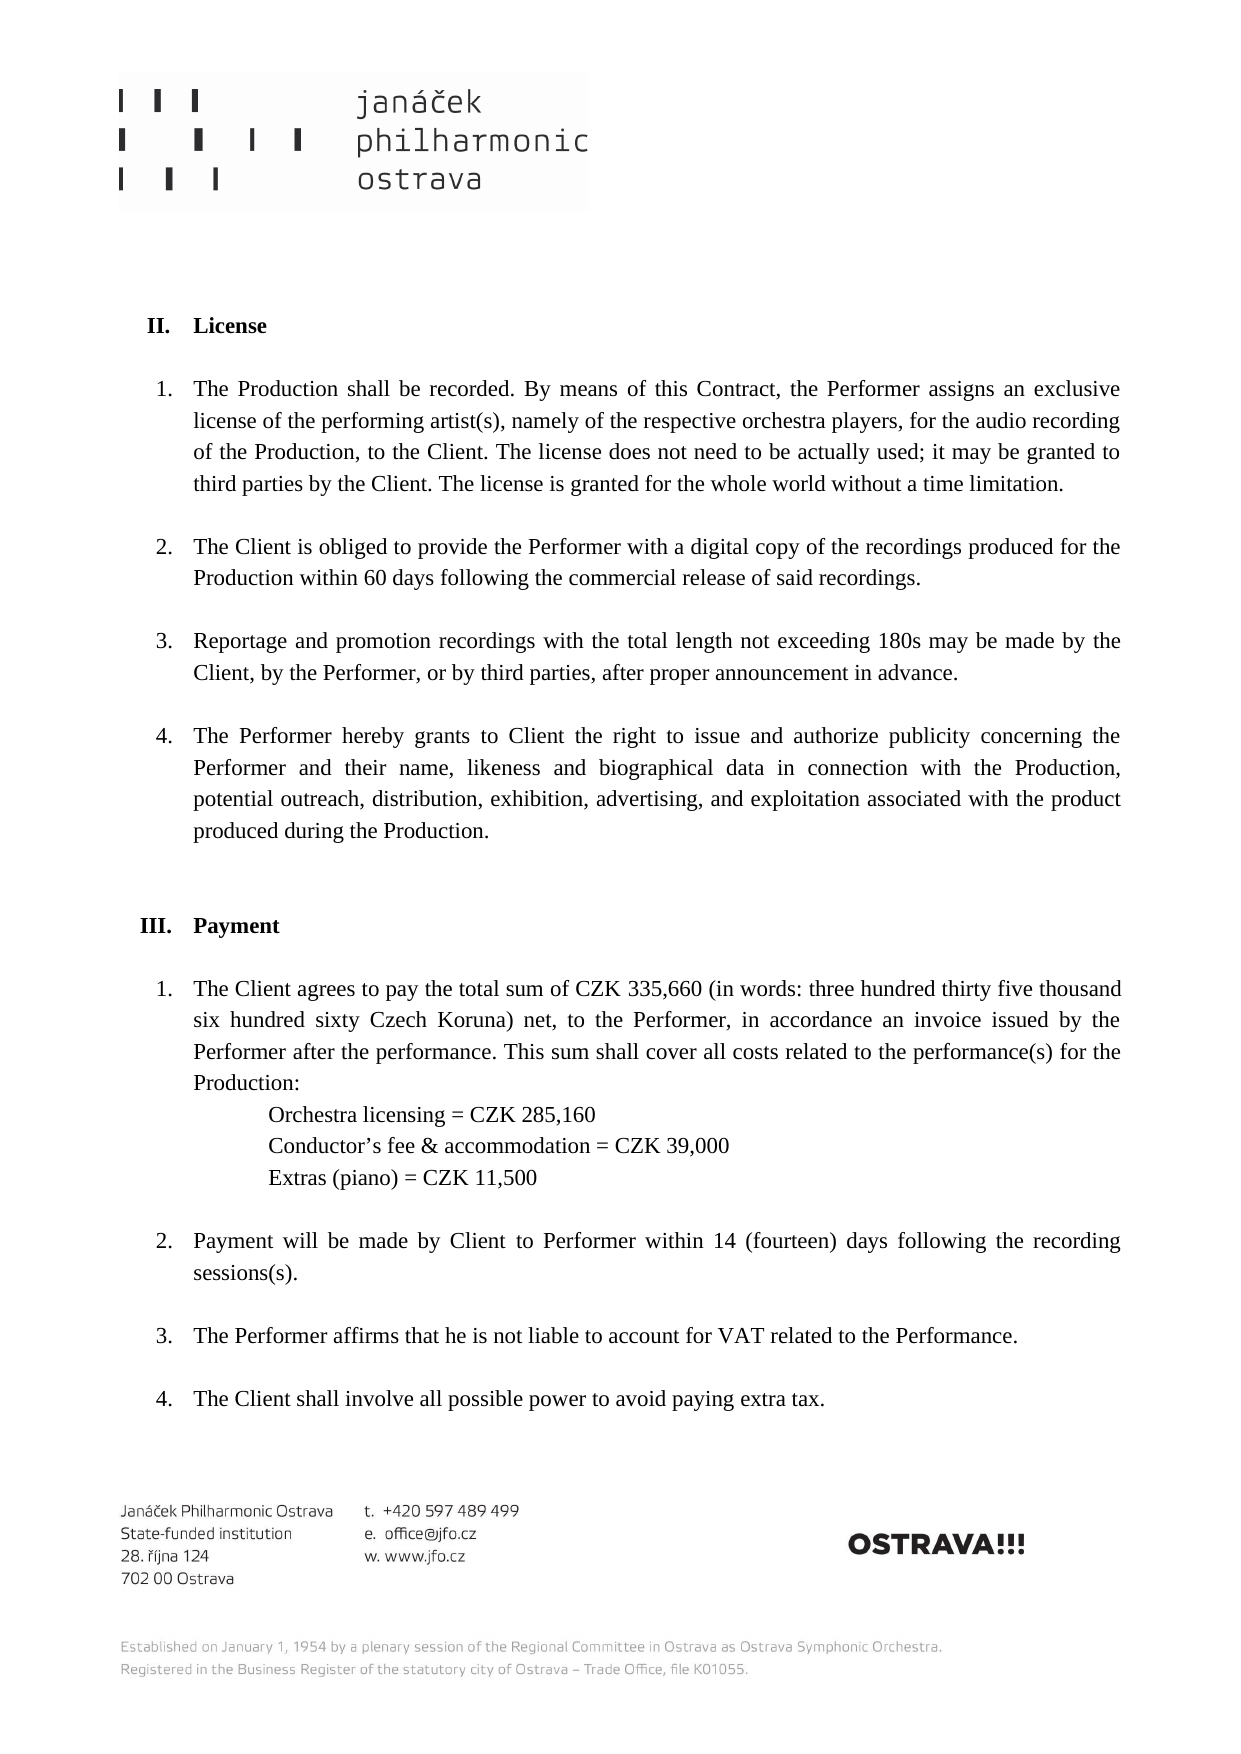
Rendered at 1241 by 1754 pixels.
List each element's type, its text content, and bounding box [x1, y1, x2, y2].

list The Client agrees to pay the total sum of CZK 335,660 (in words: three hundred thirty five thousand six hundred sixty Czech Koruna) net, to the Performer, in accordance an invoice issued by the Performer after the performance. This sum shall cover all costs related to the performance(s) for the Production: Orchestra licensing = CZK 285,160 [156, 975, 1122, 1127]
list The Production shall be recorded. By means of this Contract, the Performer assigns an exclusive license of the performing artist(s), namely of the respective orchestra players, for the audio recording of the Production, to the Client. The license does not need to be actually used; it may be granted to third parties by the Client. The license is granted for the whole world without a time limitation. [156, 375, 1122, 496]
list The Performer affirms that he is not liable to account for VAT related to the Performance. [156, 1322, 1122, 1348]
list The Client shall involve all possible power to avoid paying extra tax. [156, 1385, 1122, 1411]
list The Performer hereby grants to Client the right to issue and authorize publicity concerning the Performer and their name, likeness and biographical data in connection with the Production, potential outreach, distribution, exhibition, advertising, and exploitation associated with the product produced during the Production. [156, 722, 1122, 843]
text Conductor’s fee & accommodation = CZK 39,000 [193, 1133, 1122, 1159]
text Extras (piano) = CZK 11,500 [193, 1164, 1122, 1191]
picture [118, 73, 589, 211]
subtitle II. License [118, 312, 1122, 338]
list Reportage and promotion recordings with the total length not exceeding 180s may be made by the Client, by the Performer, or by third parties, after proper announcement in advance. [156, 628, 1122, 686]
list The Client is obliged to provide the Performer with a digital copy of the recordings produced for the Production within 60 days following the commercial release of said recordings. [156, 533, 1122, 591]
list Payment will be made by Client to Performer within 14 (fourteen) days following the recording sessions(s). [156, 1227, 1122, 1285]
picture [118, 1491, 1024, 1681]
subtitle III. Payment [118, 912, 1122, 938]
